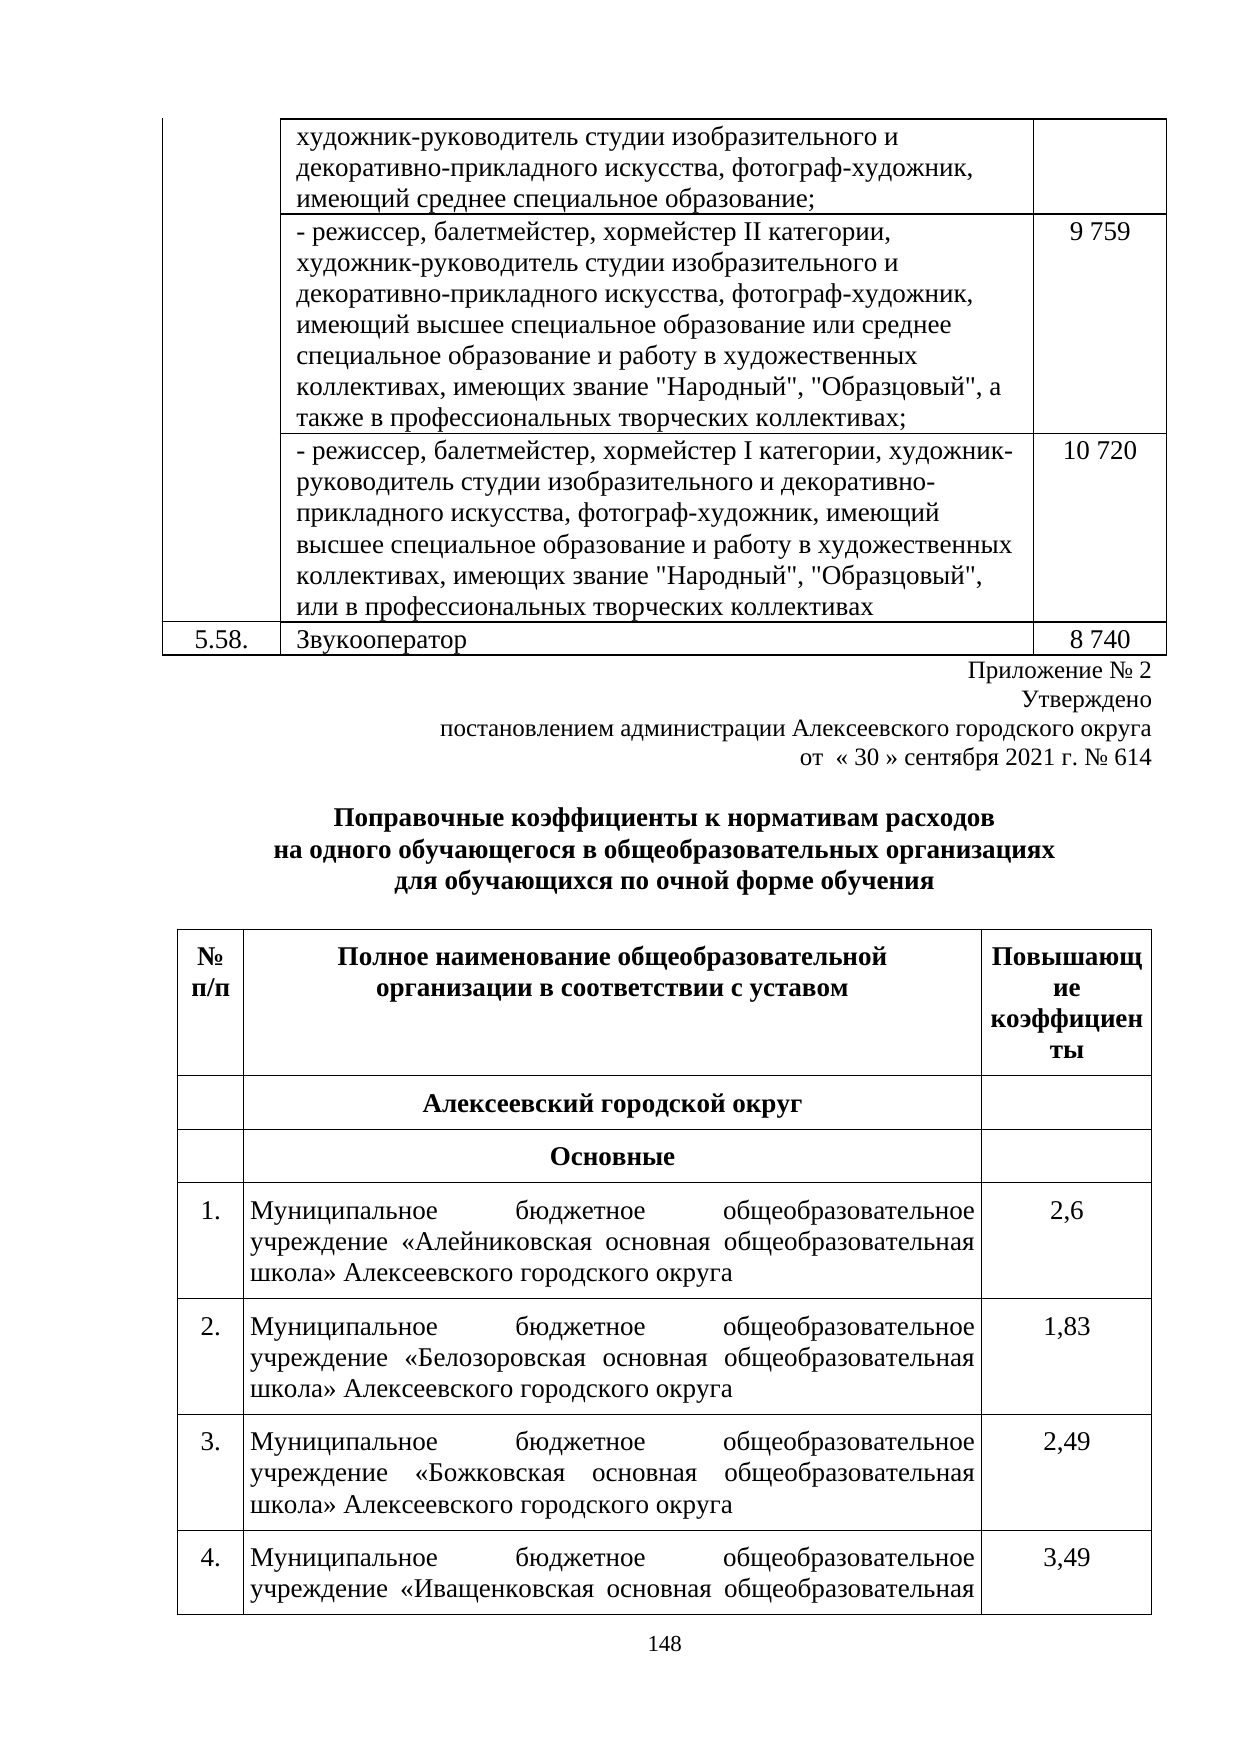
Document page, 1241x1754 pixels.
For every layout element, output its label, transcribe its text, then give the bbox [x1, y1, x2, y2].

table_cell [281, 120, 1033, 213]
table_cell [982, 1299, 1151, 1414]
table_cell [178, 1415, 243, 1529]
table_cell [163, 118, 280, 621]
text Поправочные коэффициенты к нормативам расходов [177, 802, 1152, 833]
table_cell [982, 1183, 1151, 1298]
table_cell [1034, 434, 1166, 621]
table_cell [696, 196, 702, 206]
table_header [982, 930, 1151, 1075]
text постановлением администрации Алексеевского городского округа [177, 713, 1152, 742]
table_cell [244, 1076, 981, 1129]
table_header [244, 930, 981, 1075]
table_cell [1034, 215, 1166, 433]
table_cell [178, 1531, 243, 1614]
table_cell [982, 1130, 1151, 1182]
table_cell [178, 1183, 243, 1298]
text от « 30 » сентября 2021 г. № 614 [177, 742, 1152, 770]
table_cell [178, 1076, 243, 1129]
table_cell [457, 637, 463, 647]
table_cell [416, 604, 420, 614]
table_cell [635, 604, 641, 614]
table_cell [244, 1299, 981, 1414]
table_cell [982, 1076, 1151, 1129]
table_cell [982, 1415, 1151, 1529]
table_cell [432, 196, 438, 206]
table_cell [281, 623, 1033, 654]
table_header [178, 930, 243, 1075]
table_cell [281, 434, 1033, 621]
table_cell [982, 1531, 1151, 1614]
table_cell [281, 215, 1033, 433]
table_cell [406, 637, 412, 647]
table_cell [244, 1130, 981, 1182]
text Приложение № 2 [177, 656, 1152, 684]
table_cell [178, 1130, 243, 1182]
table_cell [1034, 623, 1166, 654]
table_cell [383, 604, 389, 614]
text Утверждено [177, 684, 1152, 713]
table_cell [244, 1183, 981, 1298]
text на одного обучающегося в общеобразовательных организациях [177, 833, 1152, 864]
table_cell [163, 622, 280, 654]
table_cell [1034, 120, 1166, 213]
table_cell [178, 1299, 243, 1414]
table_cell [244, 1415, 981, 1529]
text для обучающихся по очной форме обучения [177, 864, 1152, 895]
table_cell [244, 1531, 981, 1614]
